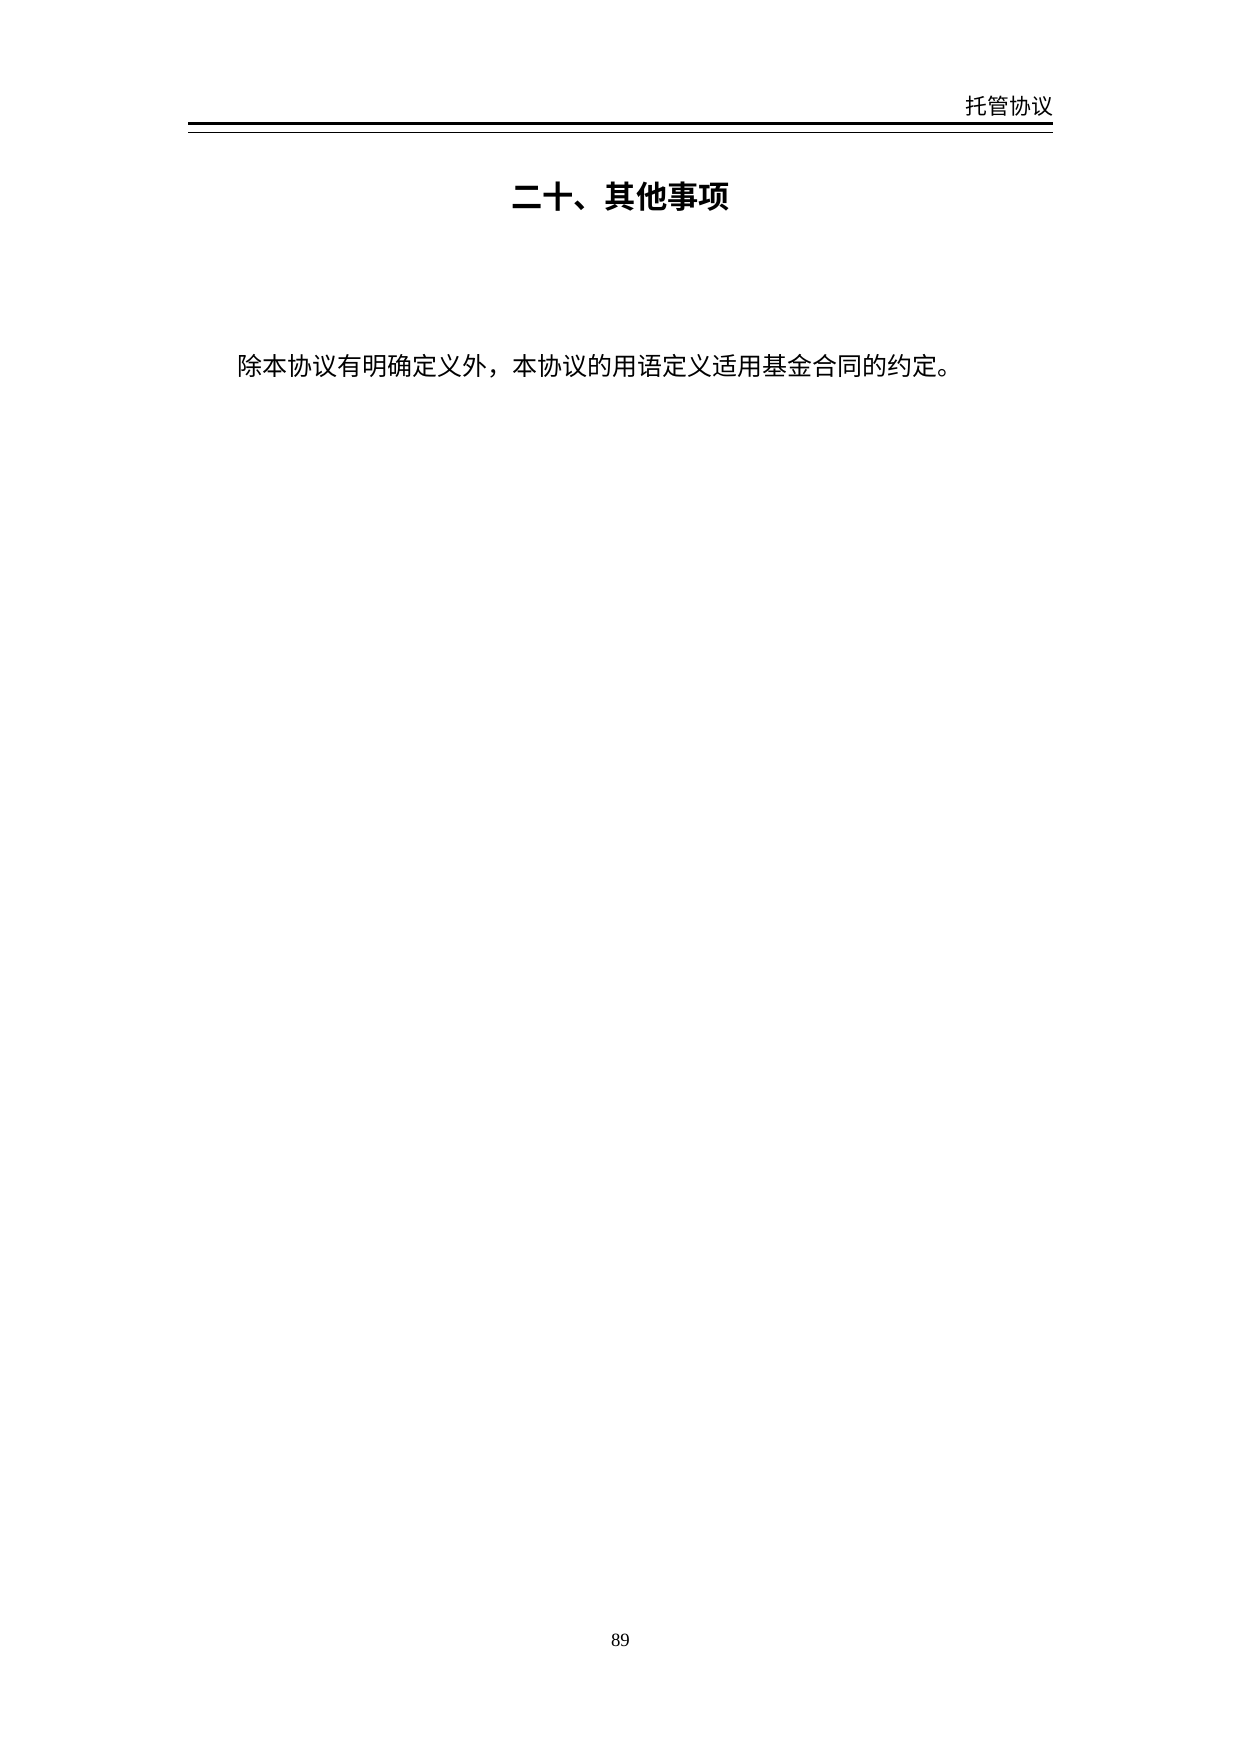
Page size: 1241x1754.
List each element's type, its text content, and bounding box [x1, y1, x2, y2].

text 除本协议有明确定义外，本协议的用语定义适用基金合同的约定。 [187, 332, 1053, 397]
title 二十、其他事项 [187, 162, 1053, 227]
